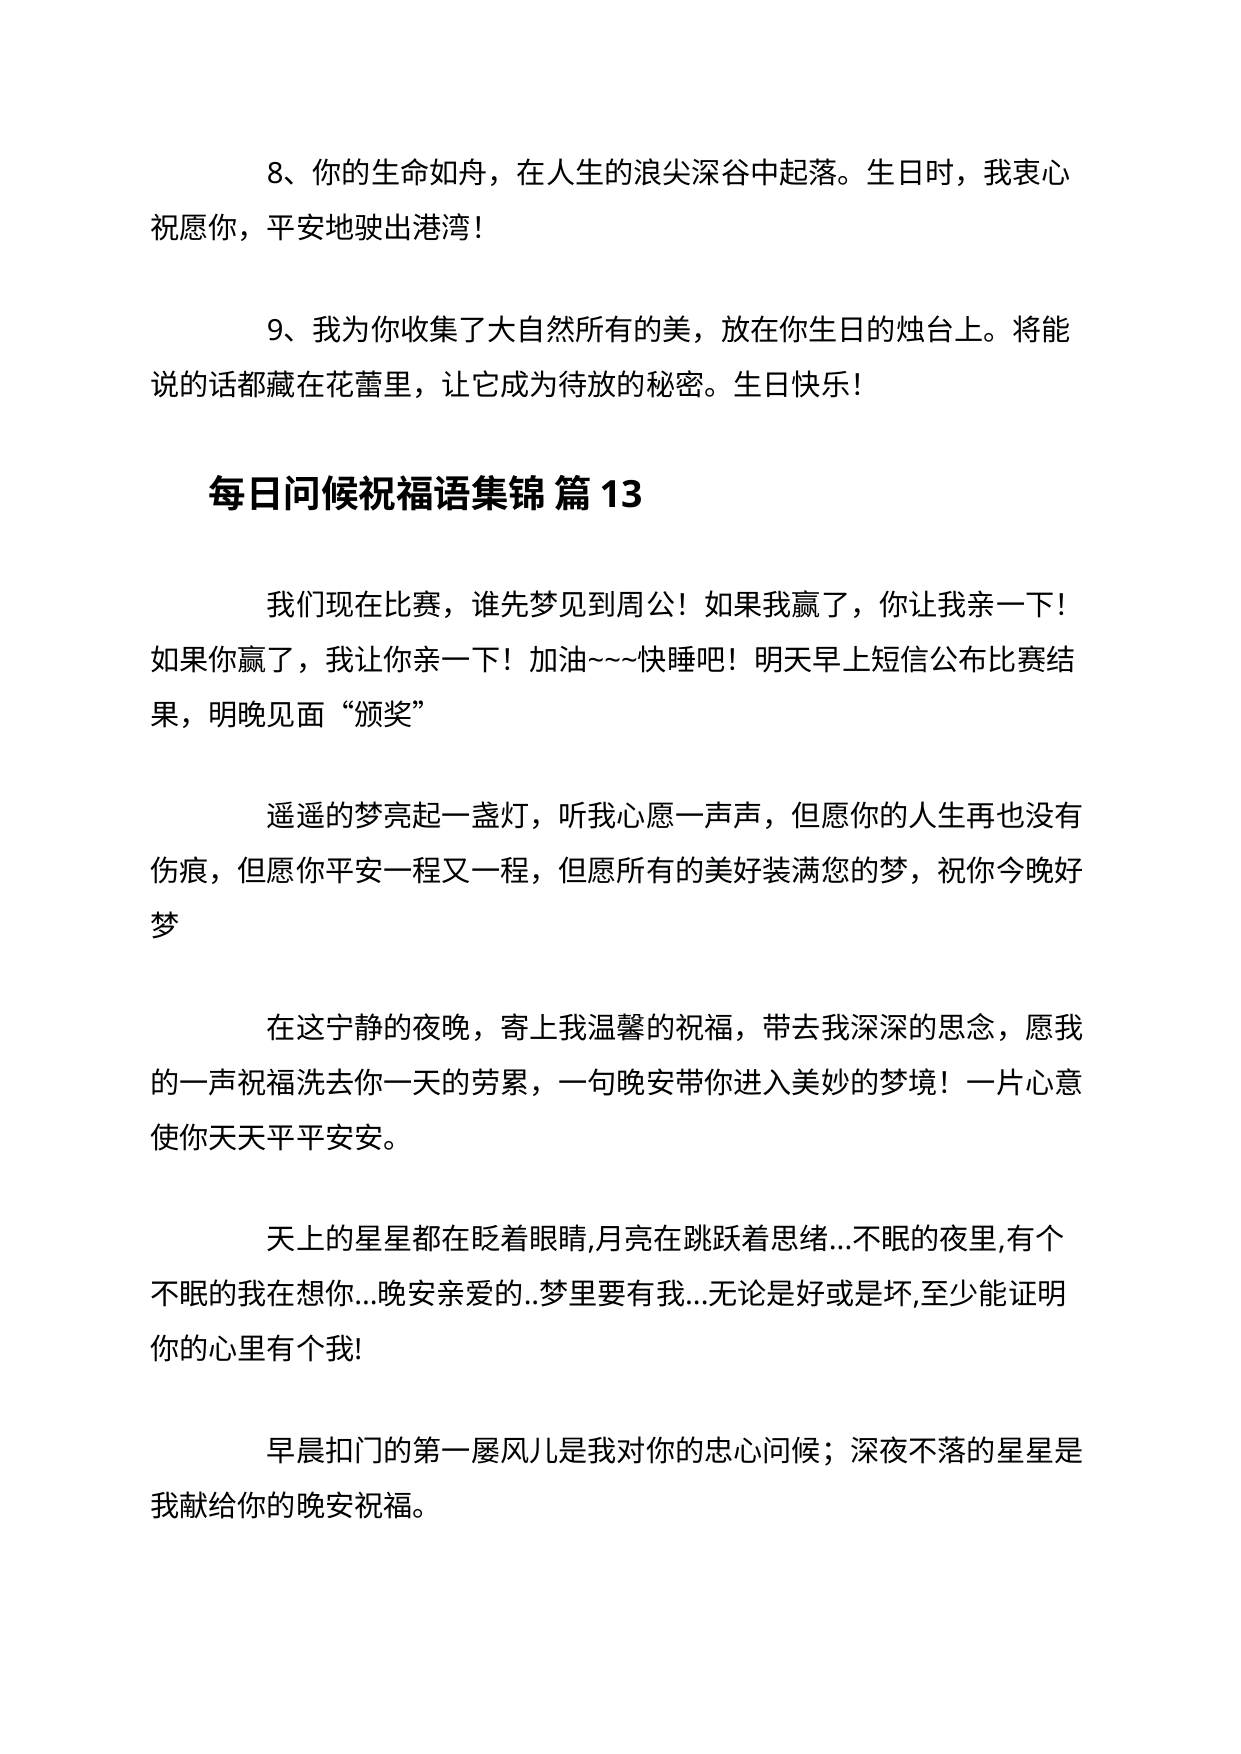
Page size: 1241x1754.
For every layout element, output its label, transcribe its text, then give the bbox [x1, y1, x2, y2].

text 在这宁静的夜晚，寄上我温馨的祝福，带去我深深的思念，愿我的一声祝福洗去你一天的劳累，一句晚安带你进入美妙的梦境！一片心意使你天天平平安安。 [150, 1004, 1090, 1156]
text 9、我为你收集了大自然所有的美，放在你生日的烛台上。将能说的话都藏在花蕾里，让它成为待放的秘密。生日快乐！ [150, 307, 1090, 404]
text 8、你的生命如舟，在人生的浪尖深谷中起落。生日时，我衷心祝愿你，平安地驶出港湾！ [150, 150, 1090, 247]
text 每日问候祝福语集锦 篇13 [150, 463, 1090, 518]
text 我们现在比赛，谁先梦见到周公！如果我赢了，你让我亲一下！如果你赢了，我让你亲一下！加油~~~快睡吧！明天早上短信公布比赛结果，明晚见面“颁奖” [150, 581, 1090, 733]
text 天上的星星都在眨着眼睛,月亮在跳跃着思绪...不眠的夜里,有个不眠的我在想你...晚安亲爱的..梦里要有我...无论是好或是坏,至少能证明你的心里有个我! [150, 1216, 1090, 1368]
text 遥遥的梦亮起一盏灯，听我心愿一声声，但愿你的人生再也没有伤痕，但愿你平安一程又一程，但愿所有的美好装满您的梦，祝你今晚好梦 [150, 793, 1090, 945]
text 早晨扣门的第一屡风儿是我对你的忠心问候；深夜不落的星星是我献给你的晚安祝福。 [150, 1428, 1090, 1525]
